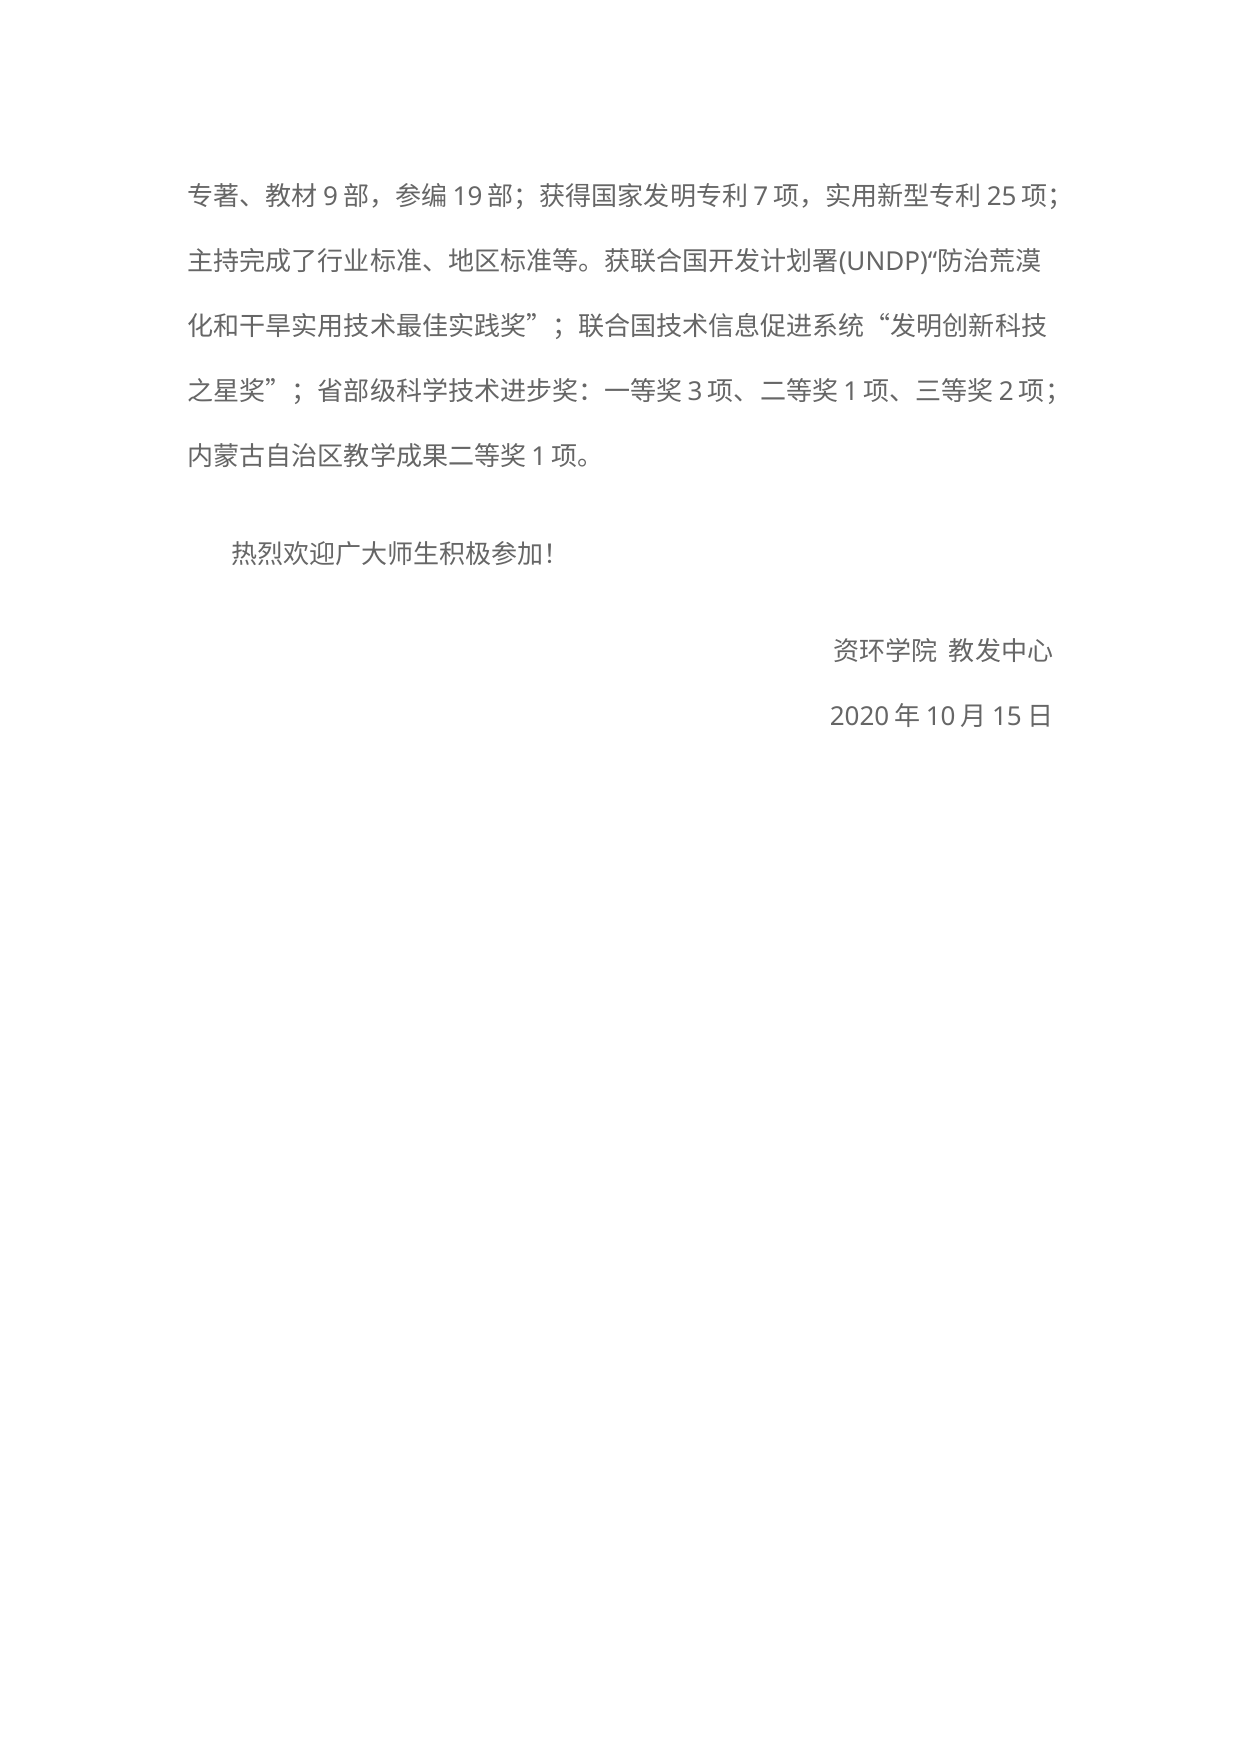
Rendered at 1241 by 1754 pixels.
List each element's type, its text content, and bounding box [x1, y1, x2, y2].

text 2020年10月15日 [187, 682, 1053, 747]
text 热烈欢迎广大师生积极参加！ [187, 519, 1053, 584]
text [187, 162, 1053, 487]
text 资环学院 教发中心 [187, 617, 1053, 682]
